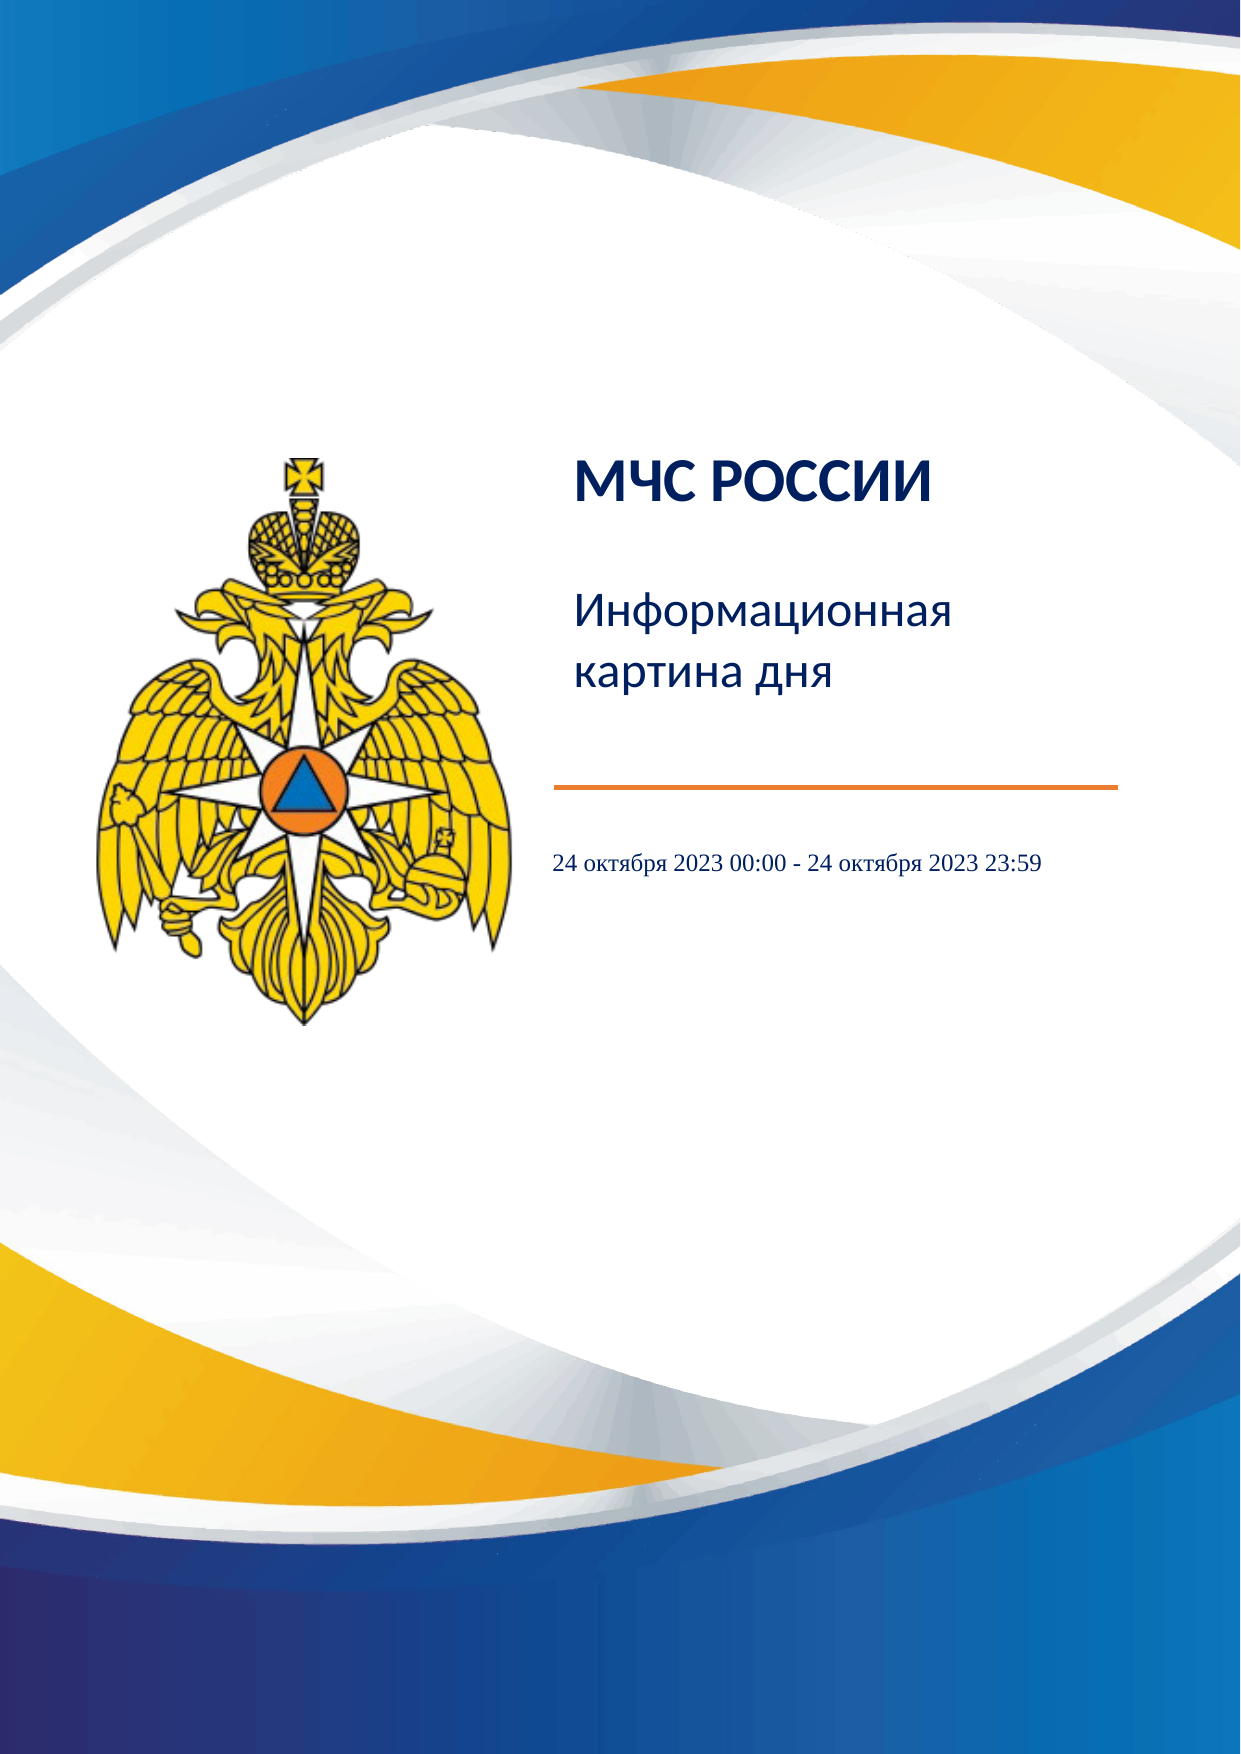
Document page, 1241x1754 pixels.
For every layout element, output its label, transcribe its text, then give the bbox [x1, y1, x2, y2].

text 24 октября 2023 00:00 - 24 октября 2023 23:59 [552, 848, 1196, 877]
picture [0, 0, 1241, 1754]
